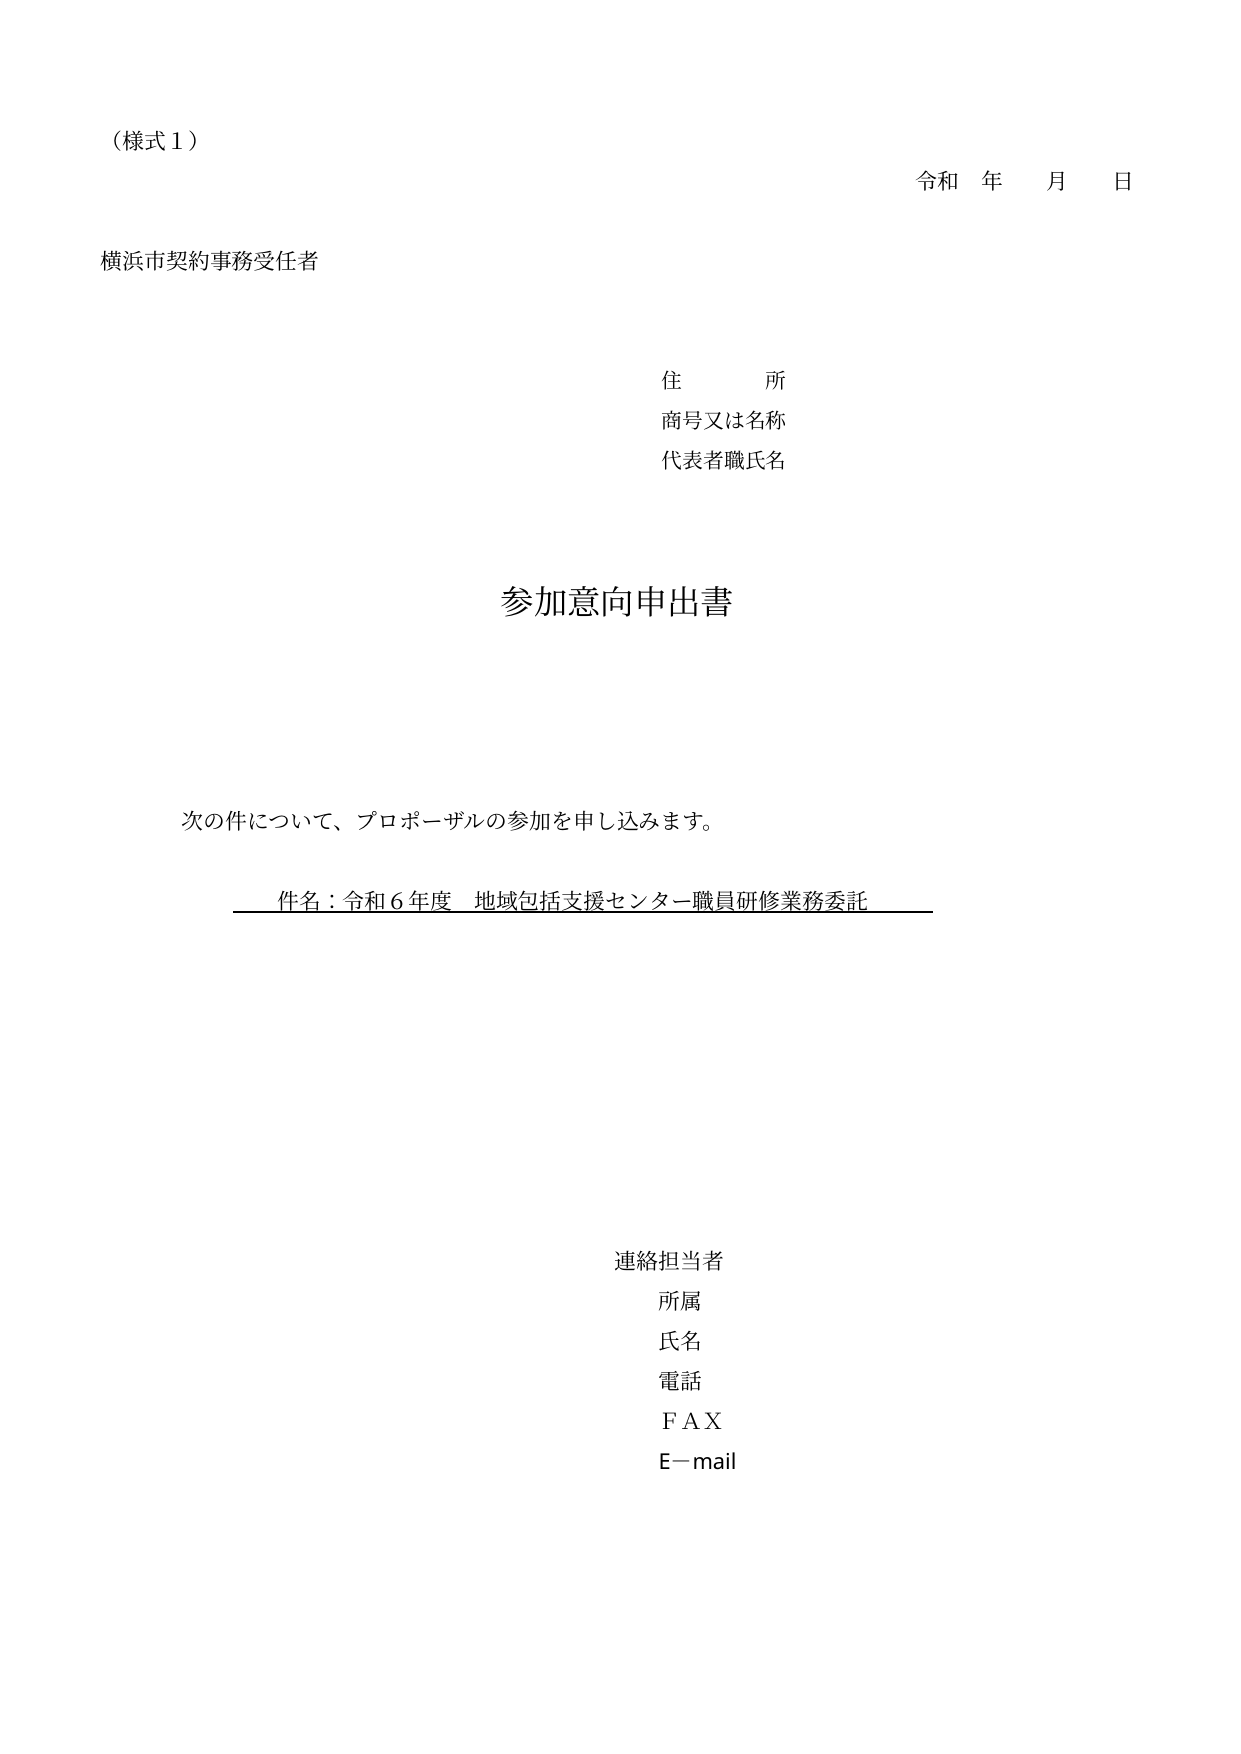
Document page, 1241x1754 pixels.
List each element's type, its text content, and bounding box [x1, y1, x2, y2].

text 件名：令和６年度 地域包括支援センター職員研修業務委託 [100, 880, 1134, 920]
text 令和 年 月 日 [100, 160, 1134, 200]
text 氏名 [100, 1320, 1134, 1360]
text 住 所 [100, 360, 1134, 400]
text 連絡担当者 [100, 1240, 1134, 1280]
text （様式１） [100, 120, 1134, 160]
text 所属 [100, 1280, 1134, 1320]
text 商号又は名称 [100, 400, 1134, 440]
text E－mail [100, 1440, 1134, 1480]
text 次の件について、プロポーザルの参加を申し込みます。 [100, 800, 1134, 840]
text 代表者職氏名 [100, 440, 1134, 480]
text 電話 [100, 1360, 1134, 1400]
text ＦＡＸ [100, 1400, 1134, 1440]
text 横浜市契約事務受任者 [100, 240, 1134, 280]
text 参加意向申出書 [100, 560, 1134, 640]
